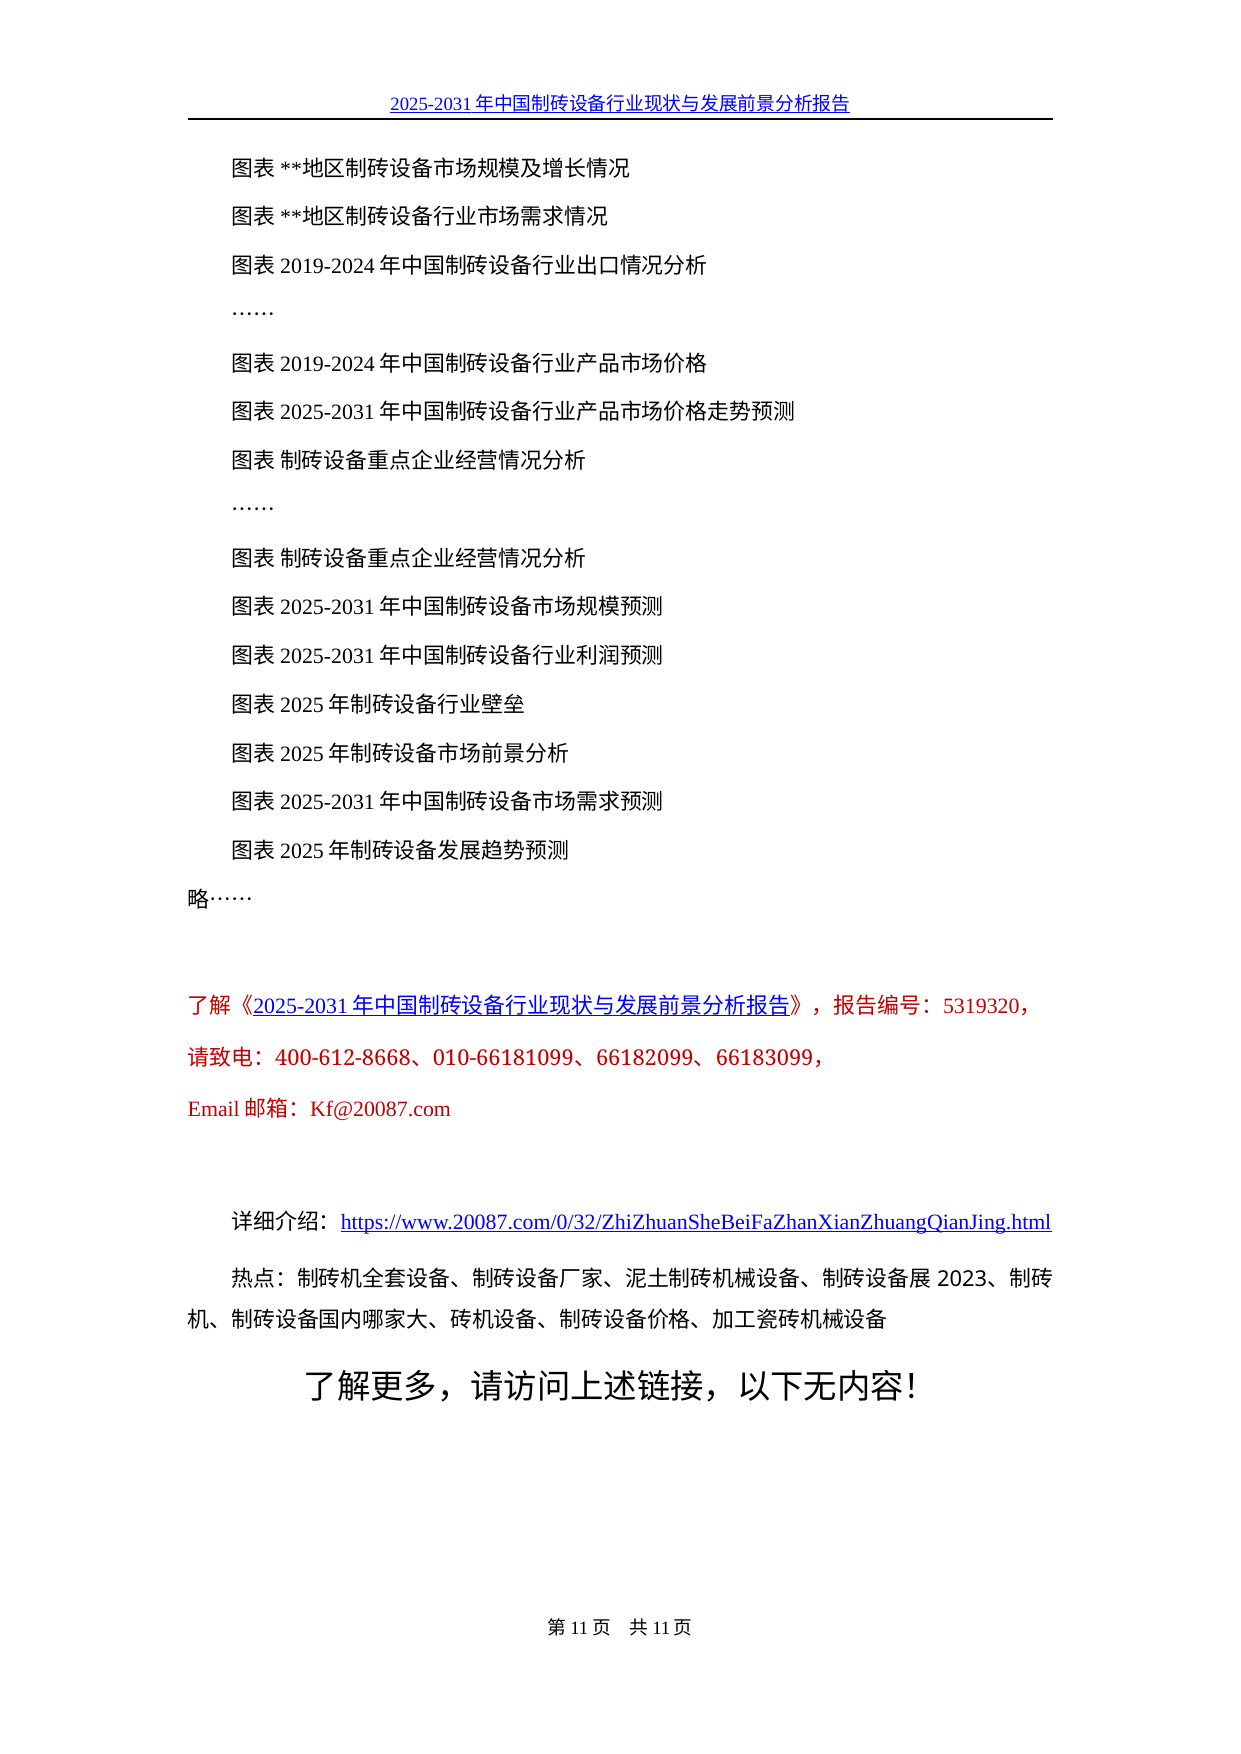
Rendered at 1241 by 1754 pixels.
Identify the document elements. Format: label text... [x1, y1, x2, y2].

text 热点：制砖机全套设备、制砖设备厂家、泥土制砖机械设备、制砖设备展2023、制砖机、制砖设备国内哪家大、砖机设备、制砖设备价格、加工瓷砖机械设备 [187, 1261, 1053, 1334]
title 了解更多，请访问上述链接，以下无内容！ [187, 1351, 1053, 1416]
text 请致电：400-612-8668、010-66181099、66182099、66183099， [187, 1039, 1053, 1072]
text 详细介绍：https://www.20087.com/0/32/ZhiZhuanSheBeiFaZhanXianZhuangQianJing.html [187, 1204, 1053, 1236]
text Email邮箱：Kf@20087.com [187, 1091, 1053, 1123]
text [187, 150, 1053, 914]
text 了解《2025-2031年中国制砖设备行业现状与发展前景分析报告》，报告编号：5319320， [187, 988, 1053, 1020]
